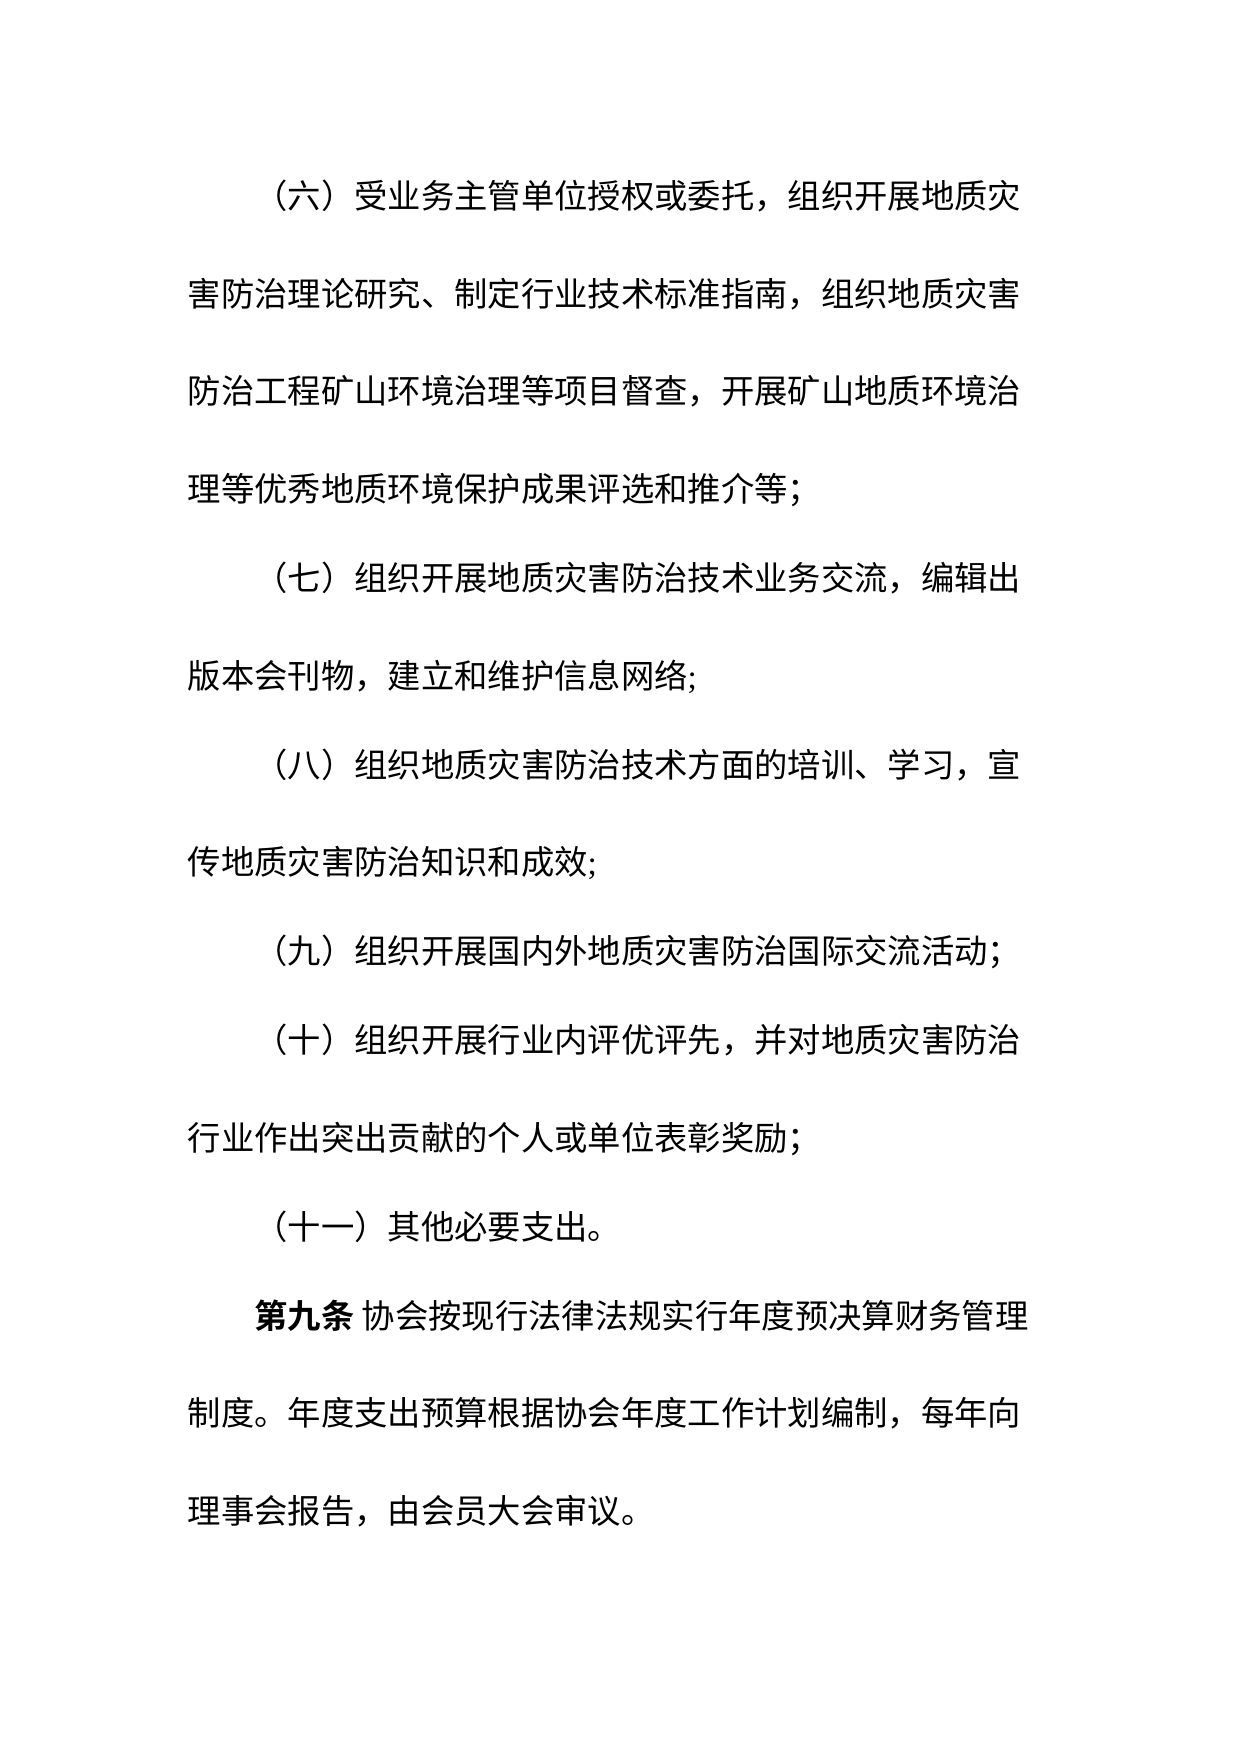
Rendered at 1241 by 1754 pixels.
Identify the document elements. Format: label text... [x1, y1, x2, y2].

text 第九条 协会按现行法律法规实行年度预决算财务管理制度。年度支出预算根据协会年度工作计划编制，每年向理事会报告，由会员大会审议。 [187, 1281, 1053, 1541]
text （十）组织开展行业内评优评先，并对地质灾害防治行业作出突出贡献的个人或单位表彰奖励； [187, 1006, 1053, 1168]
text （六）受业务主管单位授权或委托，组织开展地质灾害防治理论研究、制定行业技术标准指南，组织地质灾害防治工程矿山环境治理等项目督查，开展矿山地质环境治理等优秀地质环境保护成果评选和推介等； [187, 162, 1053, 519]
text （九）组织开展国内外地质灾害防治国际交流活动； [187, 917, 1053, 982]
text （八）组织地质灾害防治技术方面的培训、学习，宣传地质灾害防治知识和成效; [187, 730, 1053, 893]
text （十一）其他必要支出。 [187, 1192, 1053, 1257]
text （七）组织开展地质灾害防治技术业务交流，编辑出版本会刊物，建立和维护信息网络; [187, 543, 1053, 706]
